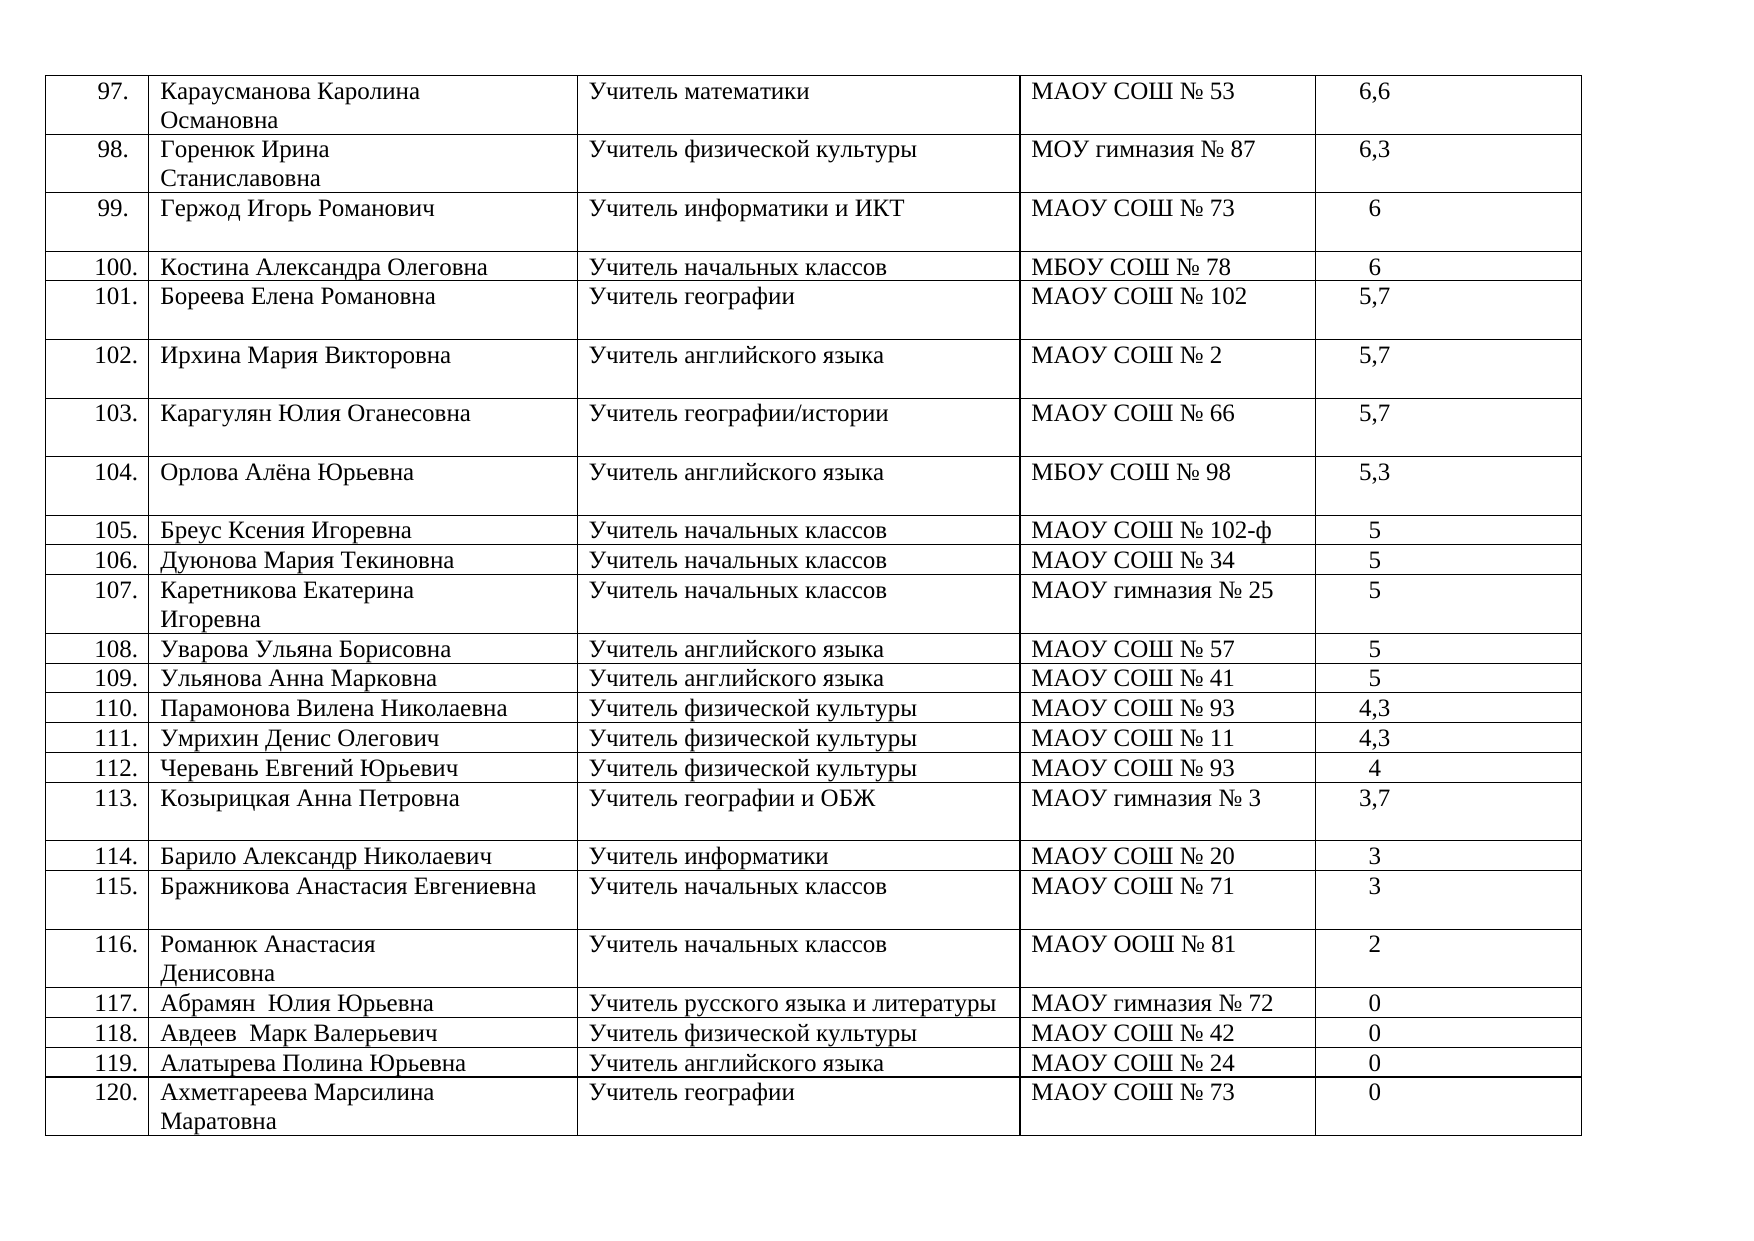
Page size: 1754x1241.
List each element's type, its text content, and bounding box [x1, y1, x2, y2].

table_cell 6 [1316, 252, 1581, 280]
table_cell Парамонова Вилена Николаевна [149, 693, 577, 722]
table_cell Учитель математики [578, 76, 1019, 133]
table_cell Учитель физической культуры [578, 753, 1019, 782]
table_cell 5,7 [1316, 399, 1581, 456]
table_cell [46, 1018, 148, 1047]
table_cell Учитель физической культуры [578, 1018, 1019, 1047]
table_cell [46, 930, 148, 987]
table_cell Ахметгареева Марсилина Маратовна [149, 1078, 577, 1135]
table_cell Учитель русского языка и литературы [578, 988, 1019, 1017]
table_cell 0 [1316, 988, 1581, 1017]
table_cell 2 [1316, 930, 1581, 987]
table_cell Орлова Алёна Юрьевна [149, 457, 577, 514]
table_cell [46, 693, 148, 722]
table_cell Учитель английского языка [578, 340, 1019, 397]
table_cell Учитель английского языка [578, 634, 1019, 662]
table_cell Учитель начальных классов [578, 516, 1019, 544]
table_cell Учитель физической культуры [578, 693, 1019, 722]
table_cell [46, 871, 148, 928]
table_cell [46, 252, 148, 280]
table_cell Учитель географии/истории [578, 399, 1019, 456]
table_cell Учитель физической культуры [578, 135, 1019, 192]
table_cell Учитель английского языка [578, 1048, 1019, 1076]
table_cell Авдеев Марк Валерьевич [149, 1018, 577, 1047]
table_cell МАОУ СОШ № 11 [1021, 723, 1315, 752]
table_cell Гержод Игорь Романович [149, 193, 577, 251]
table_cell [46, 516, 148, 544]
table_cell МАОУ СОШ № 34 [1021, 545, 1315, 574]
table_cell 4,3 [1316, 693, 1581, 722]
table_cell Учитель начальных классов [578, 545, 1019, 574]
table_cell Алатырева Полина Юрьевна [149, 1048, 577, 1076]
table_cell Черевань Евгений Юрьевич [149, 753, 577, 782]
table_cell Караусманова Каролина Османовна [149, 76, 577, 133]
table_cell 4 [1316, 753, 1581, 782]
table_cell МАОУ гимназия № 72 [1021, 988, 1315, 1017]
table_cell Учитель географии [578, 1078, 1019, 1135]
table_cell [46, 664, 148, 692]
table_cell МБОУ СОШ № 78 [1021, 252, 1315, 280]
table_cell МАОУ СОШ № 41 [1021, 664, 1315, 692]
table_cell Учитель английского языка [578, 664, 1019, 692]
table_cell Ирхина Мария Викторовна [149, 340, 577, 397]
table_cell [46, 1078, 148, 1135]
table_cell Абрамян Юлия Юрьевна [149, 988, 577, 1017]
table_cell МАОУ СОШ № 2 [1021, 340, 1315, 397]
table_cell [46, 340, 148, 397]
table_cell Бражникова Анастасия Евгениевна [149, 871, 577, 928]
table_cell [46, 193, 148, 251]
table_cell Учитель географии [578, 281, 1019, 339]
table_cell МАОУ СОШ № 66 [1021, 399, 1315, 456]
table_cell МАОУ СОШ № 102-ф [1021, 516, 1315, 544]
table_cell [46, 281, 148, 339]
table_cell 5,3 [1316, 457, 1581, 514]
table_cell [46, 753, 148, 782]
table_cell 4,3 [1316, 723, 1581, 752]
table_cell 6,3 [1316, 135, 1581, 192]
table_cell Учитель информатики [578, 841, 1019, 870]
table_cell 5 [1316, 634, 1581, 662]
table_cell МАОУ СОШ № 42 [1021, 1018, 1315, 1047]
table_cell МАОУ СОШ № 71 [1021, 871, 1315, 928]
table_cell Бреус Ксения Игоревна [149, 516, 577, 544]
table_cell Ульянова Анна Марковна [149, 664, 577, 692]
table_cell 5,7 [1316, 281, 1581, 339]
table_cell 3 [1316, 841, 1581, 870]
table_cell [46, 988, 148, 1017]
table_cell Бореева Елена Романовна [149, 281, 577, 339]
table_cell [46, 783, 148, 840]
table_cell 0 [1316, 1078, 1581, 1135]
table_cell 5 [1316, 664, 1581, 692]
table_cell МАОУ СОШ № 20 [1021, 841, 1315, 870]
table_cell [46, 457, 148, 514]
table_cell Козырицкая Анна Петровна [149, 783, 577, 840]
table_cell 0 [1316, 1048, 1581, 1076]
table_cell [46, 135, 148, 192]
table_cell МАОУ гимназия № 3 [1021, 783, 1315, 840]
table_cell МАОУ СОШ № 24 [1021, 1048, 1315, 1076]
table_cell Учитель английского языка [578, 457, 1019, 514]
table_cell МАОУ гимназия № 25 [1021, 575, 1315, 633]
table_cell 3,7 [1316, 783, 1581, 840]
table_cell Горенюк Ирина Станиславовна [149, 135, 577, 192]
table_cell 5 [1316, 545, 1581, 574]
table_cell [46, 575, 148, 633]
table_cell МБОУ СОШ № 98 [1021, 457, 1315, 514]
table_cell Дуюнова Мария Текиновна [149, 545, 577, 574]
table_cell Карагулян Юлия Оганесовна [149, 399, 577, 456]
table_cell Учитель начальных классов [578, 871, 1019, 928]
table_cell [46, 723, 148, 752]
table_cell Учитель начальных классов [578, 252, 1019, 280]
table_cell Барило Александр Николаевич [149, 841, 577, 870]
table_cell МАОУ СОШ № 73 [1021, 1078, 1315, 1135]
table_cell Учитель физической культуры [578, 723, 1019, 752]
table_cell 3 [1316, 871, 1581, 928]
table_cell Костина Александра Олеговна [149, 252, 577, 280]
table_cell Учитель начальных классов [578, 575, 1019, 633]
table_cell МАОУ СОШ № 53 [1021, 76, 1315, 133]
table_cell 5 [1316, 575, 1581, 633]
table_cell МАОУ СОШ № 93 [1021, 693, 1315, 722]
table_cell [46, 76, 148, 133]
table_cell Учитель географии и ОБЖ [578, 783, 1019, 840]
table_cell МАОУ СОШ № 73 [1021, 193, 1315, 251]
table_cell Учитель начальных классов [578, 930, 1019, 987]
table_cell 6 [1316, 193, 1581, 251]
table_cell МАОУ ООШ № 81 [1021, 930, 1315, 987]
table_cell [46, 1048, 148, 1076]
table_cell Уварова Ульяна Борисовна [149, 634, 577, 662]
table_cell Романюк Анастасия Денисовна [149, 930, 577, 987]
table_cell МАОУ СОШ № 102 [1021, 281, 1315, 339]
table_cell Учитель информатики и ИКТ [578, 193, 1019, 251]
table_cell МАОУ СОШ № 57 [1021, 634, 1315, 662]
table_cell МАОУ СОШ № 93 [1021, 753, 1315, 782]
table_cell [46, 399, 148, 456]
table_cell 5 [1316, 516, 1581, 544]
table_cell Каретникова Екатерина Игоревна [149, 575, 577, 633]
table_cell [46, 634, 148, 662]
table_cell [46, 841, 148, 870]
table_cell 6,6 [1316, 76, 1581, 133]
table_cell 5,7 [1316, 340, 1581, 397]
table_cell 0 [1316, 1018, 1581, 1047]
table_cell Умрихин Денис Олегович [149, 723, 577, 752]
table_cell [46, 545, 148, 574]
table_cell МОУ гимназия № 87 [1021, 135, 1315, 192]
